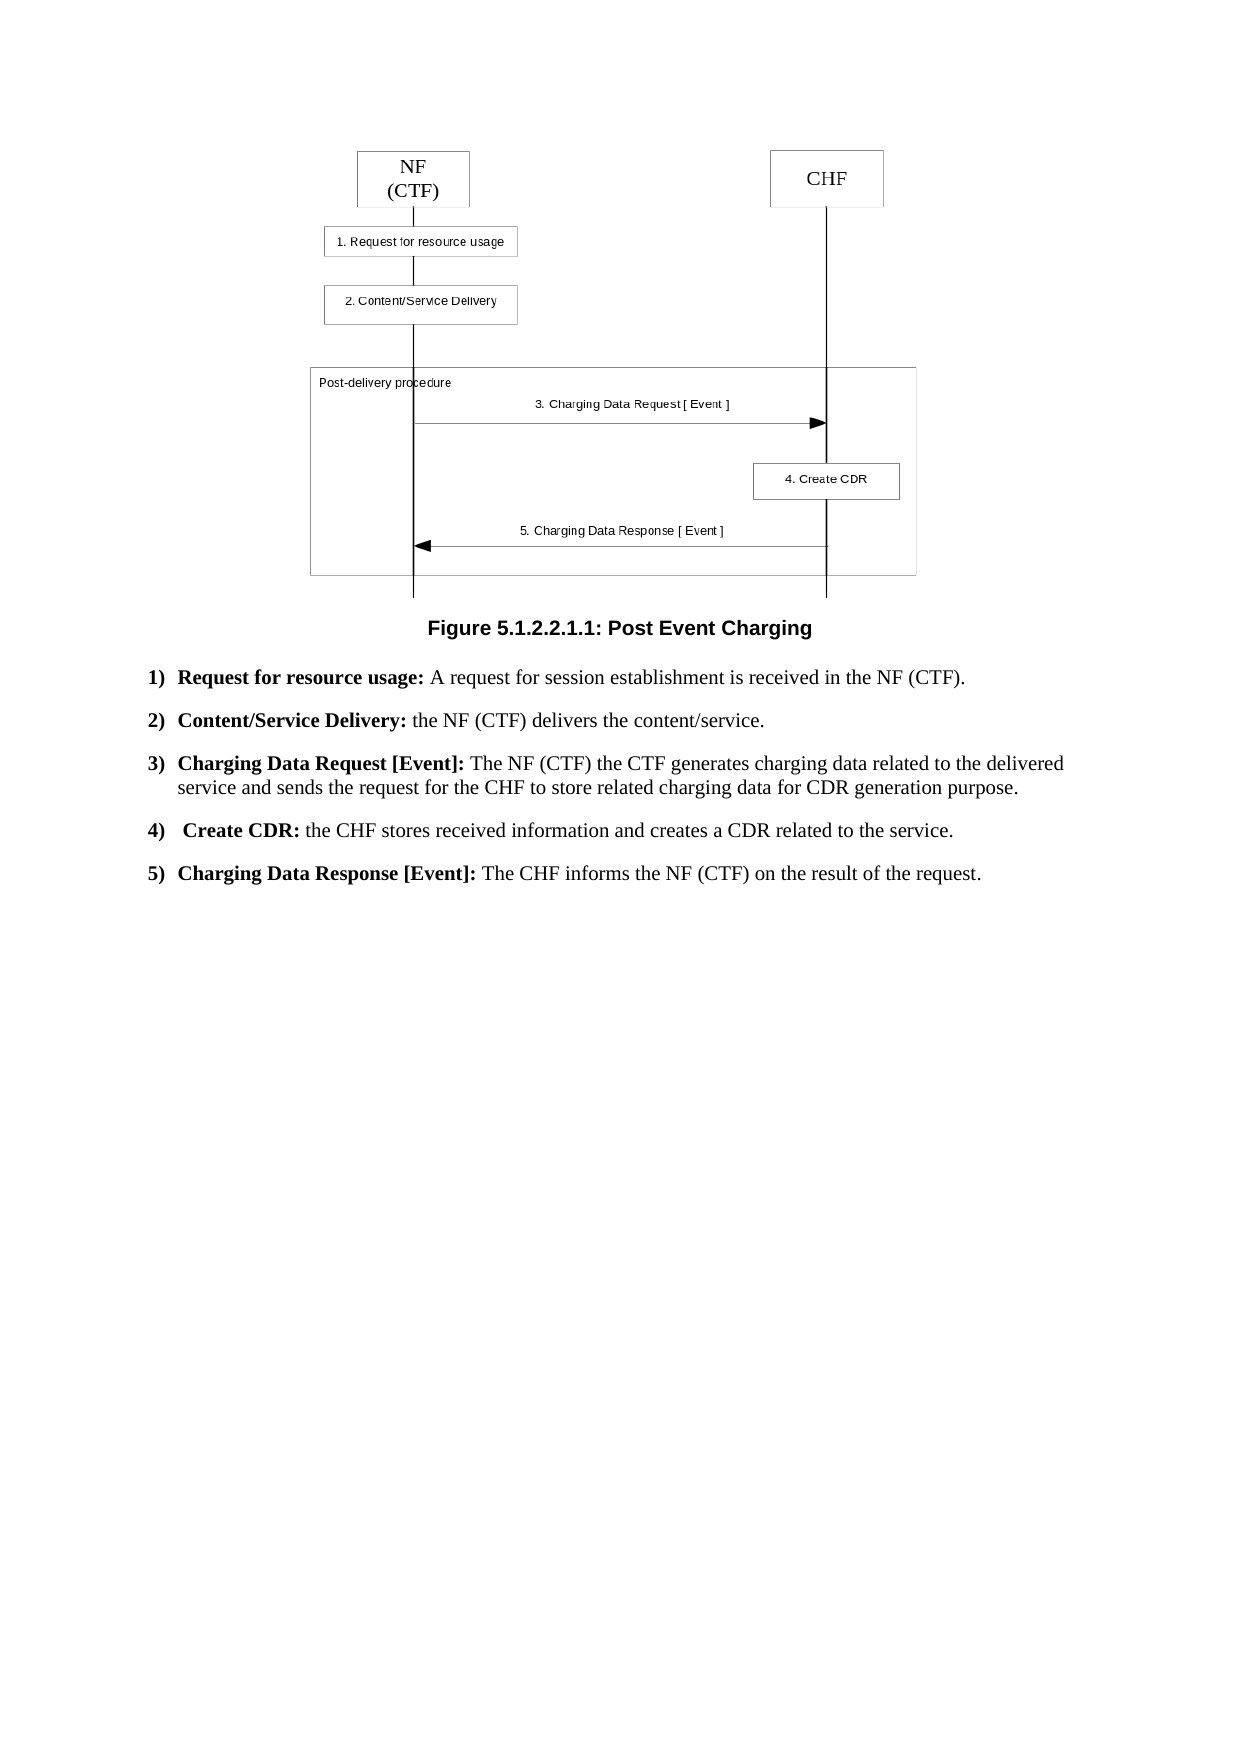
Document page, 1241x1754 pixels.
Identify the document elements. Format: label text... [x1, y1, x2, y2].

text Figure 5.1.2.2.1.1: Post Event Charging [118, 616, 1122, 640]
text 4) Create CDR: the CHF stores received information and creates a CDR related to the service. [148, 818, 1122, 842]
text 1) Request for resource usage: A request for session establishment is received in the NF (CTF). [148, 665, 1122, 689]
text 2) Content/Service Delivery: the NF (CTF) delivers the content/service. [148, 708, 1122, 732]
text 5) Charging Data Response [Event]: The CHF informs the NF (CTF) on the result of the request. [148, 861, 1122, 884]
text 3) Charging Data Request [Event]: The NF (CTF) the CTF generates charging data related to the delivered service and sends the request for the CHF to store related charging data for CDR generation purpose. [148, 751, 1122, 799]
